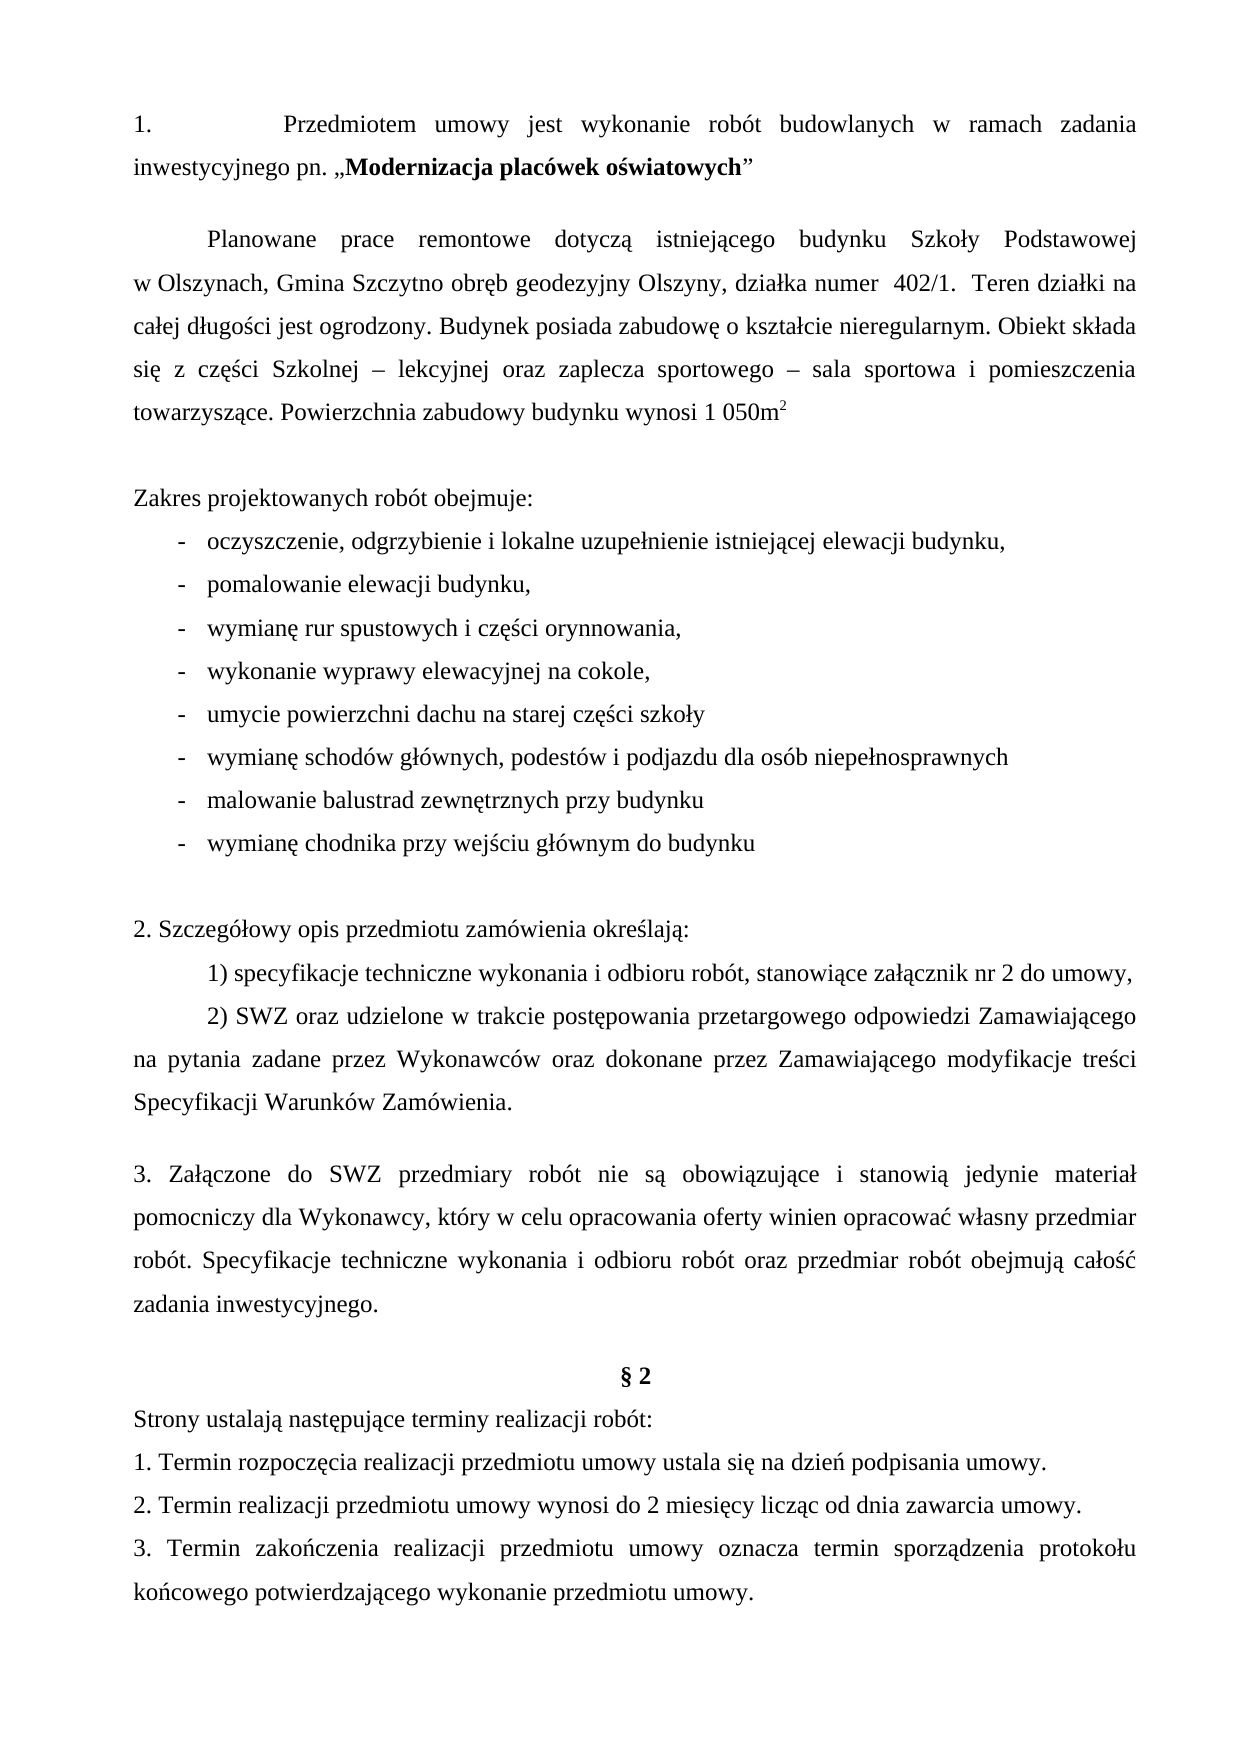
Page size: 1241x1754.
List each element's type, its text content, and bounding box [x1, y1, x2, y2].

text - oczyszczenie, odgrzybienie i lokalne uzupełnienie istniejącej elewacji budynku, - pomalowanie elewacji budynku, - wymianę rur spustowych i części orynnowania, - wykonanie wyprawy elewacyjnej na cokole, - umycie powierzchni dachu na starej części szkoły - wymianę schodów głównych, podestów i podjazdu dla osób niepełnosprawnych - malowanie balustrad zewnętrznych przy budynku - wymianę chodnika przy wejściu głównym do budynku [177, 526, 1137, 857]
text 1) specyfikacje techniczne wykonania i odbioru robót, stanowiące załącznik nr 2 do umowy, [133, 958, 1137, 986]
text 1. Termin rozpoczęcia realizacji przedmiotu umowy ustala się na dzień podpisania umowy. [133, 1447, 1137, 1476]
list Przedmiotem umowy jest wykonanie robót budowlanych w ramach zadania inwestycyjnego pn. „Modernizacja placówek oświatowych” [133, 109, 1137, 181]
text § 2 [133, 1361, 1137, 1390]
text Zakres projektowanych robót obejmuje: [133, 483, 1137, 512]
text Strony ustalają następujące terminy realizacji robót: [133, 1404, 1137, 1433]
text 2) SWZ oraz udzielone w trakcie postępowania przetargowego odpowiedzi Zamawiającego na pytania zadane przez Wykonawców oraz dokonane przez Zamawiającego modyfikacje treści Specyfikacji Warunków Zamówienia. [133, 1001, 1137, 1116]
text 3. Termin zakończenia realizacji przedmiotu umowy oznacza termin sporządzenia protokołu końcowego potwierdzającego wykonanie przedmiotu umowy. [133, 1533, 1137, 1605]
text Planowane prace remontowe dotyczą istniejącego budynku Szkoły Podstawowej w Olszynach, Gmina Szczytno obręb geodezyjny Olszyny, działka numer 402/1. Teren działki na całej długości jest ogrodzony. Budynek posiada zabudowę o kształcie nieregularnym. Obiekt składa się z części Szkolnej – lekcyjnej oraz zaplecza sportowego – sala sportowa i pomieszczenia towarzyszące. Powierzchnia zabudowy budynku wynosi 1 050m2 [133, 224, 1137, 426]
text 3. Załączone do SWZ przedmiary robót nie są obowiązujące i stanowią jedynie materiał pomocniczy dla Wykonawcy, który w celu opracowania oferty winien opracować własny przedmiar robót. Specyfikacje techniczne wykonania i odbioru robót oraz przedmiar robót obejmują całość zadania inwestycyjnego. [133, 1159, 1137, 1317]
text 2. Termin realizacji przedmiotu umowy wynosi do 2 miesięcy licząc od dnia zawarcia umowy. [133, 1490, 1137, 1519]
text 2. Szczegółowy opis przedmiotu zamówienia określają: [133, 914, 1137, 943]
